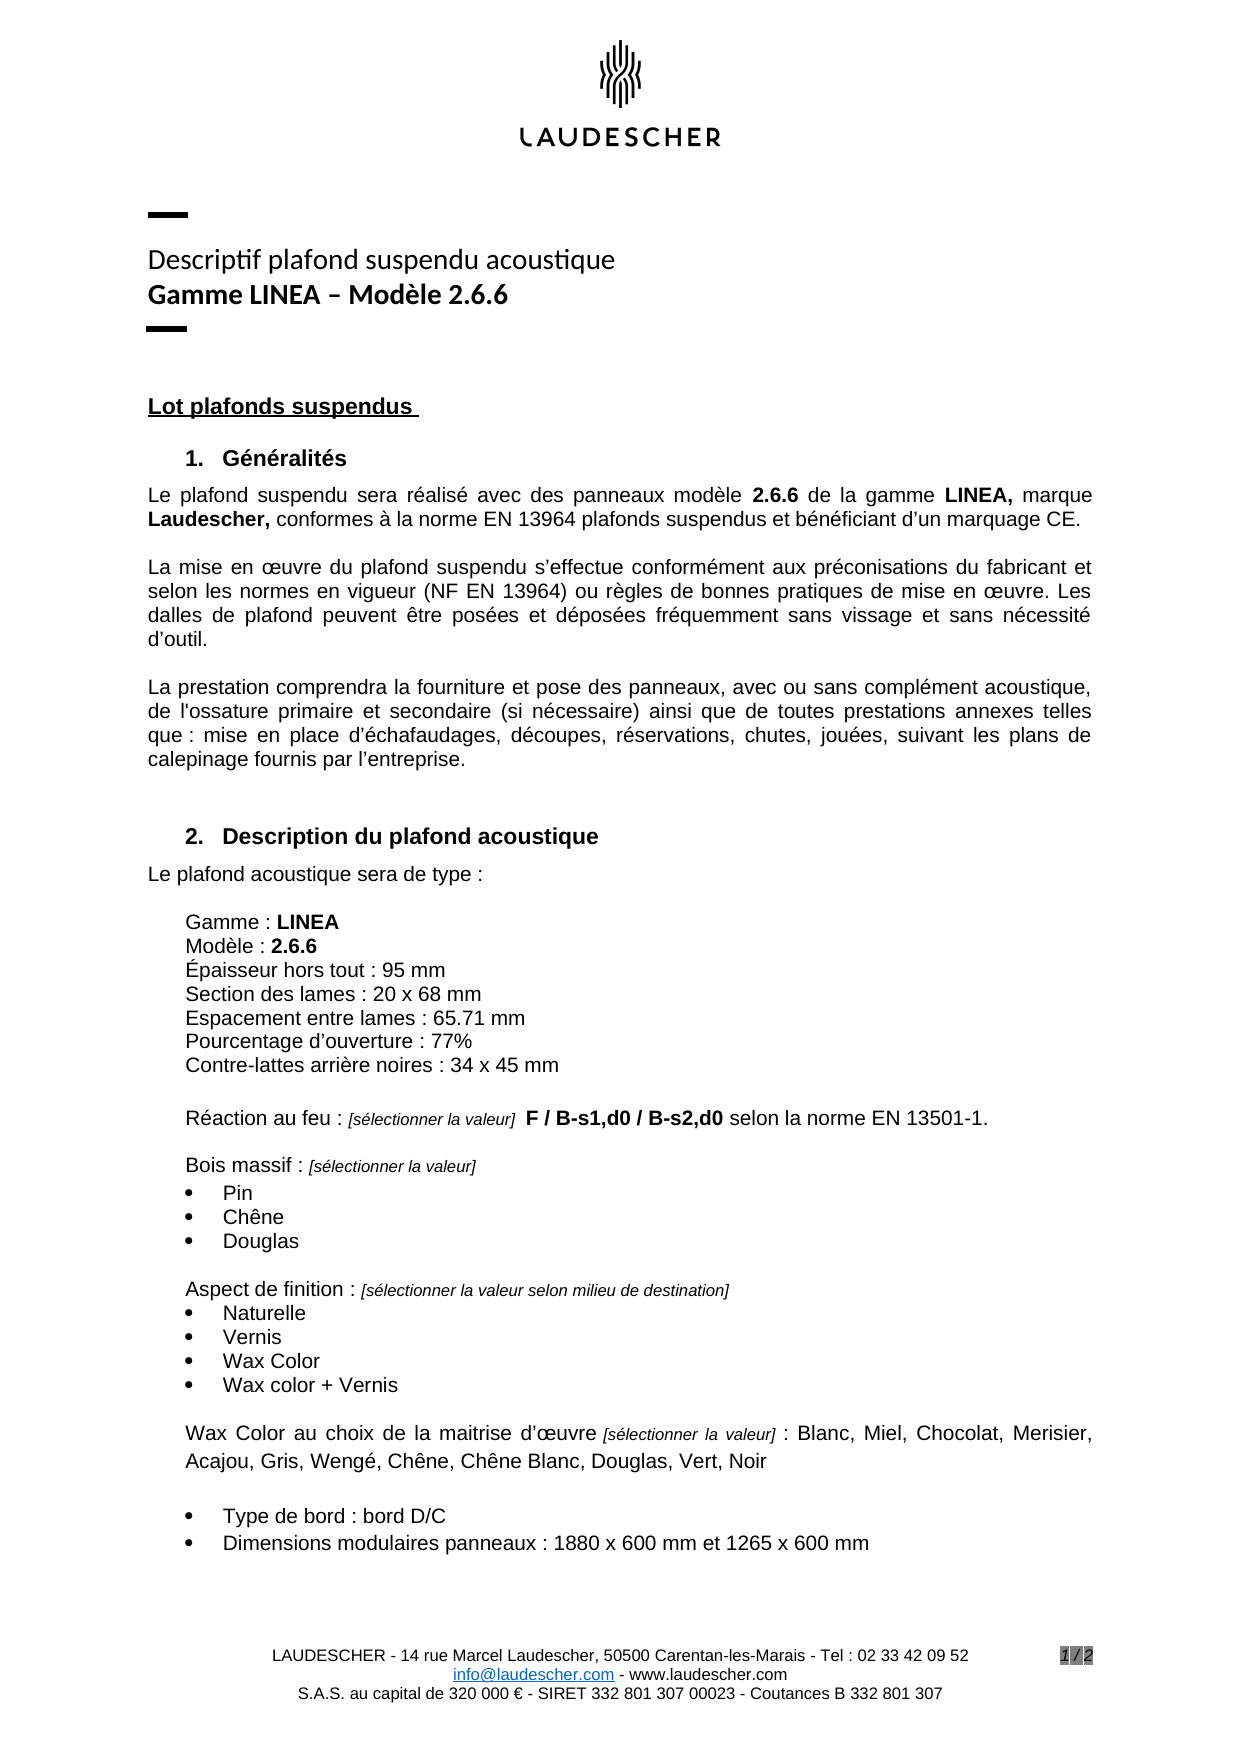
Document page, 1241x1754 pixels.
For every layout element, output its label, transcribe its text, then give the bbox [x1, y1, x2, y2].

text Lot plafonds suspendus [148, 393, 1093, 419]
list Wax color + Vernis [185, 1373, 1093, 1397]
subtitle Généralités [185, 444, 1093, 471]
text La mise en œuvre du plafond suspendu s’effectue conformément aux préconisations du fabricant et selon les normes en vigueur (NF EN 13964) ou règles de bonnes pratiques de mise en œuvre. Les dalles de plafond peuvent être posées et déposées fréquemment sans vissage et sans nécessité d’outil. [148, 531, 1093, 651]
text Réaction au feu : [sélectionner la valeur] F / B-s1,d0 / B-s2,d0 selon la norme EN 13501-1. [185, 1105, 1093, 1129]
list Naturelle [185, 1301, 1093, 1325]
list Dimensions modulaires panneaux : 1880 x 600 mm et 1265 x 600 mm [185, 1531, 1093, 1555]
list Pin [185, 1181, 1093, 1205]
text Descriptif plafond suspendu acoustique [148, 241, 1093, 276]
list Wax Color [185, 1349, 1093, 1373]
text Pourcentage d’ouverture : 77% [185, 1029, 1093, 1053]
text Wax Color au choix de la maitrise d’œuvre [sélectionner la valeur] : Blanc, Miel, Chocolat, Merisier, Acajou, Gris, Wengé, Chêne, Chêne Blanc, Douglas, Vert, Noir [185, 1421, 1093, 1472]
text Le plafond acoustique sera de type : [148, 862, 1093, 886]
text Bois massif : [sélectionner la valeur] [185, 1153, 1093, 1177]
picture [520, 40, 721, 147]
text Gamme LINEA – Modèle 2.6.6 [148, 276, 1093, 312]
text Le plafond suspendu sera réalisé avec des panneaux modèle 2.6.6 de la gamme LINEA, marque Laudescher, conformes à la norme EN 13964 plafonds suspendus et bénéficiant d’un marquage CE. [148, 483, 1093, 531]
text La prestation comprendra la fourniture et pose des panneaux, avec ou sans complément acoustique, de l'ossature primaire et secondaire (si nécessaire) ainsi que de toutes prestations annexes telles que : mise en place d’échafaudages, découpes, réservations, chutes, jouées, suivant les plans de calepinage fournis par l’entreprise. [148, 651, 1093, 771]
list Chêne [185, 1205, 1093, 1229]
text Aspect de finition : [sélectionner la valeur selon milieu de destination] [185, 1277, 1093, 1301]
text Gamme : LINEA [185, 909, 1093, 933]
text Modèle : 2.6.6 [185, 933, 1093, 957]
subtitle Description du plafond acoustique [185, 823, 1093, 849]
list Vernis [185, 1325, 1093, 1349]
text Espacement entre lames : 65.71 mm [185, 1005, 1093, 1029]
list Type de bord : bord D/C [185, 1503, 1093, 1528]
text Épaisseur hors tout : 95 mm [185, 957, 1093, 981]
text Section des lames : 20 x 68 mm [185, 981, 1093, 1005]
text Contre-lattes arrière noires : 34 x 45 mm [185, 1053, 1093, 1077]
list Douglas [185, 1229, 1093, 1253]
